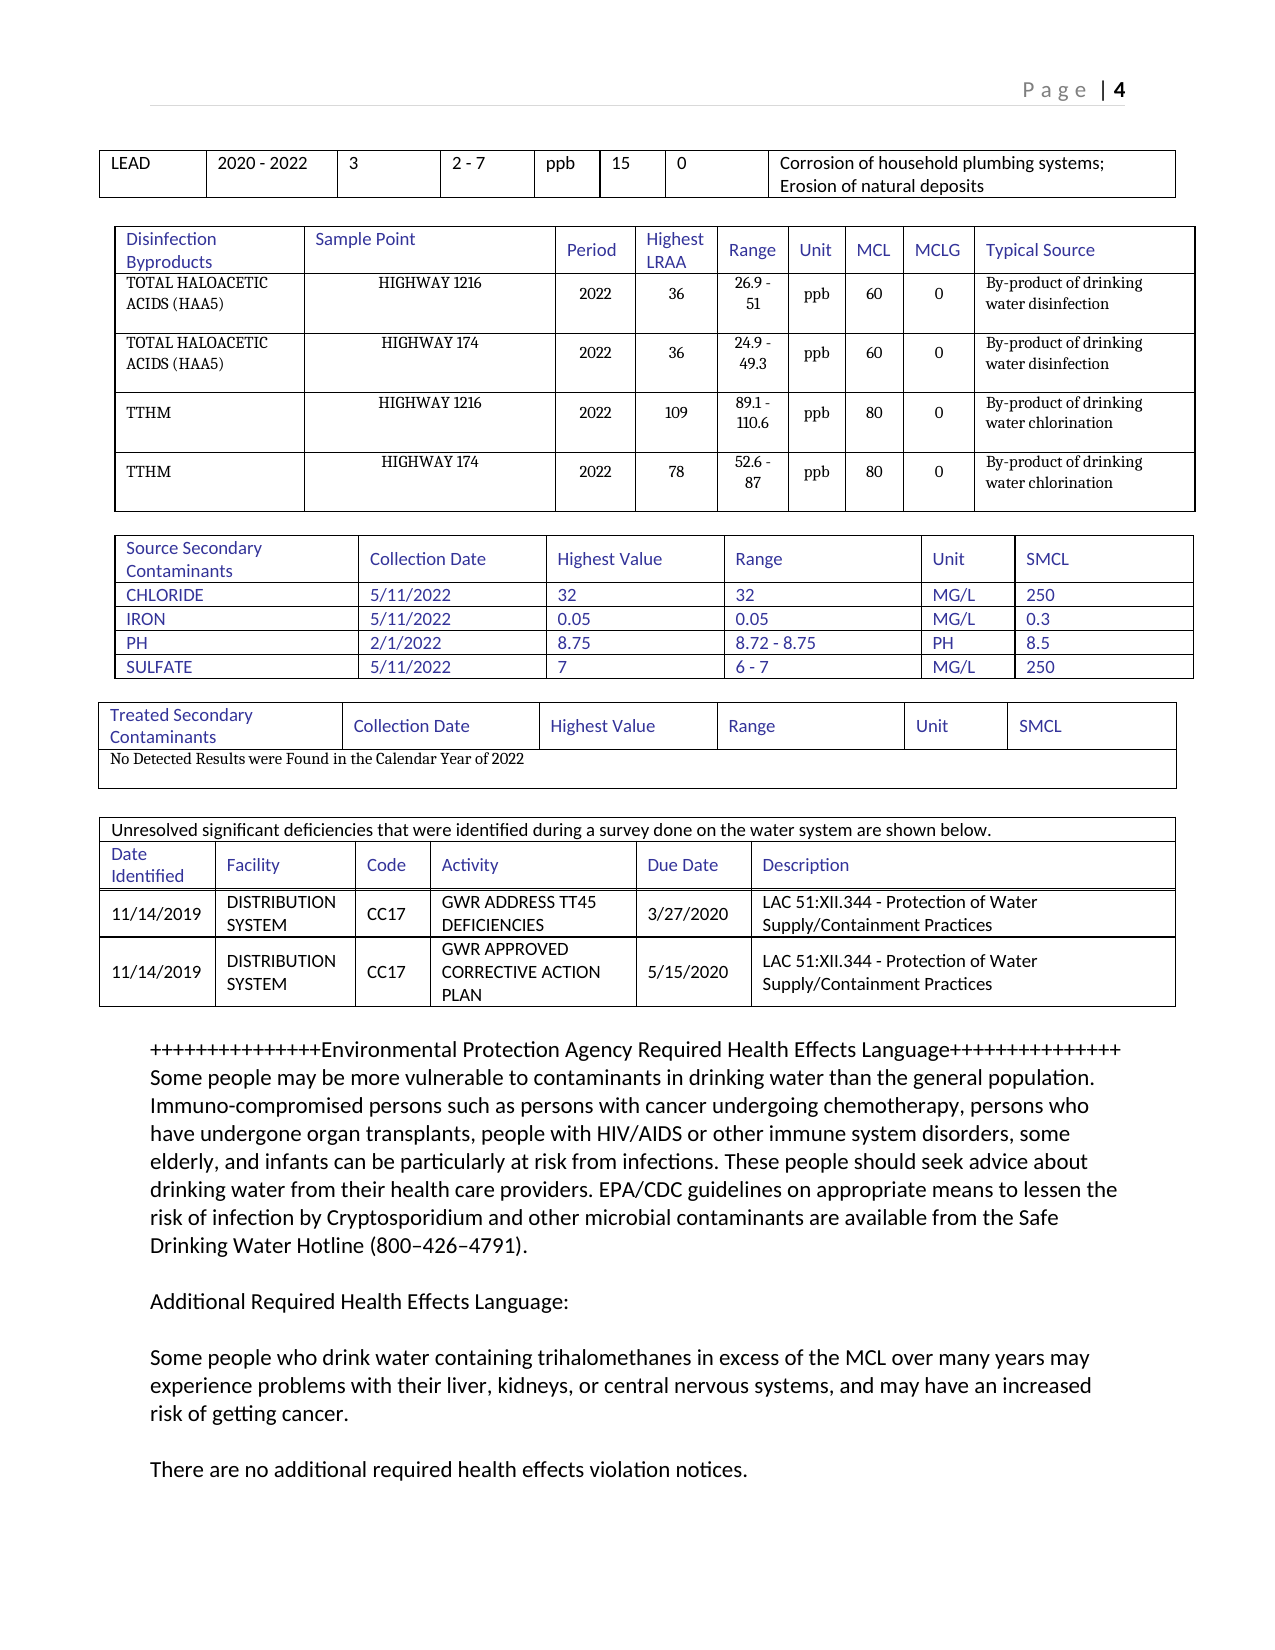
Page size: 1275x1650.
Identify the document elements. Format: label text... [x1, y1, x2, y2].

table_cell By-product of drinking water disinfection [975, 334, 1194, 392]
table_cell TOTAL HALOACETIC ACIDS (HAA5) [116, 334, 304, 392]
table_cell 24.9 - 49.3 [718, 334, 788, 392]
table_cell 8.72 - 8.75 [725, 631, 921, 654]
table_cell HIGHWAY 1216 [305, 393, 555, 452]
text Some people may be more vulnerable to contaminants in drinking water than the general population. Immuno-compromised persons such as persons with cancer undergoing chemotherapy, persons who have undergone organ transplants, people with HIV/AIDS or other immune system disorders, some elderly, and infants can be particularly at risk from infections. These people should seek advice about drinking water from their health care providers. EPA/CDC guidelines on appropriate means to lessen the risk of infection by Cryptosporidium and other microbial contaminants are available from the Safe Drinking Water Hotline (800–426–4791). [150, 1063, 1125, 1259]
table_header Treated Secondary Contaminants [99, 703, 342, 749]
table_cell 0.05 [725, 607, 921, 630]
table_cell CC17 [356, 938, 430, 1006]
table_cell 80 [846, 393, 903, 452]
table_cell Corrosion of household plumbing systems; Erosion of natural deposits [769, 151, 1175, 197]
table_header Unit [922, 536, 1014, 582]
table_cell ppb [789, 393, 845, 452]
table_cell 89.1 - 110.6 [718, 393, 788, 452]
table_cell 0 [904, 274, 974, 332]
table_cell 5/11/2022 [359, 583, 546, 606]
table_cell 2022 [556, 334, 635, 392]
table_cell LAC 51:XII.344 - Protection of Water Supply/Containment Practices [752, 938, 1175, 1006]
table_cell LAC 51:XII.344 - Protection of Water Supply/Containment Practices [752, 891, 1175, 936]
table_cell 52.6 - 87 [718, 453, 788, 511]
table_cell 32 [547, 583, 724, 606]
text There are no additional required health effects violation notices. [150, 1456, 1125, 1484]
table_cell 2/1/2022 [359, 631, 546, 654]
table_header Highest Value [540, 703, 717, 749]
table_cell By-product of drinking water disinfection [975, 274, 1194, 332]
table_cell 0 [904, 453, 974, 511]
table_cell 109 [636, 393, 717, 452]
table_header Range [718, 227, 788, 273]
table_header SMCL [1016, 536, 1193, 582]
table_header Unit [905, 703, 1007, 749]
table_cell ppb [789, 274, 845, 332]
table_header Highest Value [547, 536, 724, 582]
table_cell No Detected Results were Found in the Calendar Year of 2022 [99, 750, 1176, 788]
table_cell Description [752, 842, 1175, 887]
table_cell 0.05 [547, 607, 724, 630]
table_header Range [725, 536, 921, 582]
table_cell PH [922, 631, 1014, 654]
table_cell 7 [547, 655, 724, 678]
table_cell 250 [1016, 655, 1193, 678]
table_cell ppb [789, 334, 845, 392]
table_cell SULFATE [116, 655, 358, 678]
table_cell 2020 - 2022 [207, 151, 337, 197]
table_cell HIGHWAY 174 [305, 334, 555, 392]
table_cell HIGHWAY 1216 [305, 274, 555, 332]
table_cell ppb [789, 453, 845, 511]
table_header Collection Date [359, 536, 546, 582]
text +++++++++++++++Environmental Protection Agency Required Health Effects Language+++++++++++++++ [150, 1035, 1125, 1063]
table_cell 5/11/2022 [359, 607, 546, 630]
table_cell Code [356, 842, 430, 887]
table_cell CHLORIDE [116, 583, 358, 606]
table_header Typical Source [975, 227, 1194, 273]
table_cell HIGHWAY 174 [305, 453, 555, 511]
table_cell 78 [636, 453, 717, 511]
table_cell MG/L [922, 607, 1014, 630]
table_cell 3/27/2020 [637, 891, 751, 936]
table_cell Activity [431, 842, 636, 887]
table_header Collection Date [343, 703, 539, 749]
text Additional Required Health Effects Language: [150, 1287, 1125, 1316]
table_cell 6 - 7 [725, 655, 921, 678]
table_cell 2 - 7 [441, 151, 534, 197]
table_cell DISTRIBUTION SYSTEM [216, 891, 355, 936]
table_cell 8.5 [1016, 631, 1193, 654]
table_cell 2022 [556, 393, 635, 452]
table_header [846, 227, 903, 273]
table_cell 11/14/2019 [100, 938, 215, 1006]
table_cell Due Date [637, 842, 751, 887]
table_header Highest LRAA [636, 227, 717, 273]
table_header Period [556, 227, 635, 273]
table_header Disinfection Byproducts [116, 227, 304, 273]
table_cell 80 [846, 453, 903, 511]
table_cell 250 [1016, 583, 1193, 606]
table_cell 60 [846, 334, 903, 392]
table_cell 8.75 [547, 631, 724, 654]
table_header Range [718, 703, 904, 749]
table_cell TOTAL HALOACETIC ACIDS (HAA5) [116, 274, 304, 332]
table_cell Date Identified [100, 842, 215, 887]
table_header Unresolved significant deficiencies that were identified during a survey done on the water system are shown below. [100, 818, 1175, 841]
table_cell 2022 [556, 453, 635, 511]
table_header SMCL [1008, 703, 1176, 749]
table_cell TTHM [116, 393, 304, 452]
table_cell GWR APPROVED CORRECTIVE ACTION PLAN [431, 938, 636, 1006]
table_cell CC17 [356, 891, 430, 936]
table_cell 0.3 [1016, 607, 1193, 630]
table_cell TTHM [116, 453, 304, 511]
table_cell 2022 [556, 274, 635, 332]
table_cell 11/14/2019 [100, 891, 215, 936]
table_cell 0 [904, 393, 974, 452]
text Some people who drink water containing trihalomethanes in excess of the MCL over many years may experience problems with their liver, kidneys, or central nervous systems, and may have an increased risk of getting cancer. [150, 1343, 1125, 1428]
table_cell By-product of drinking water chlorination [975, 393, 1194, 452]
table_cell Facility [216, 842, 355, 887]
table_cell MG/L [922, 583, 1014, 606]
table_cell 36 [636, 334, 717, 392]
table_cell DISTRIBUTION SYSTEM [216, 938, 355, 1006]
table_cell LEAD [100, 151, 206, 197]
table_cell 32 [725, 583, 921, 606]
table_cell 0 [904, 334, 974, 392]
table_cell By-product of drinking water chlorination [975, 453, 1194, 511]
table_header Unit [789, 227, 845, 273]
table_header MCLG [904, 227, 974, 273]
table_cell 26.9 - 51 [718, 274, 788, 332]
table_header Sample Point [305, 227, 555, 273]
table_cell 0 [666, 151, 768, 197]
table_cell 5/15/2020 [637, 938, 751, 1006]
table_cell 60 [846, 274, 903, 332]
table_cell 36 [636, 274, 717, 332]
table_cell PH [116, 631, 358, 654]
table_cell GWR ADDRESS TT45 DEFICIENCIES [431, 891, 636, 936]
table_cell IRON [116, 607, 358, 630]
table_cell 3 [338, 151, 440, 197]
table_cell MG/L [922, 655, 1014, 678]
table_header Source Secondary Contaminants [116, 536, 358, 582]
table_cell 15 [601, 151, 665, 197]
table_cell 5/11/2022 [359, 655, 546, 678]
table_cell ppb [535, 151, 599, 197]
